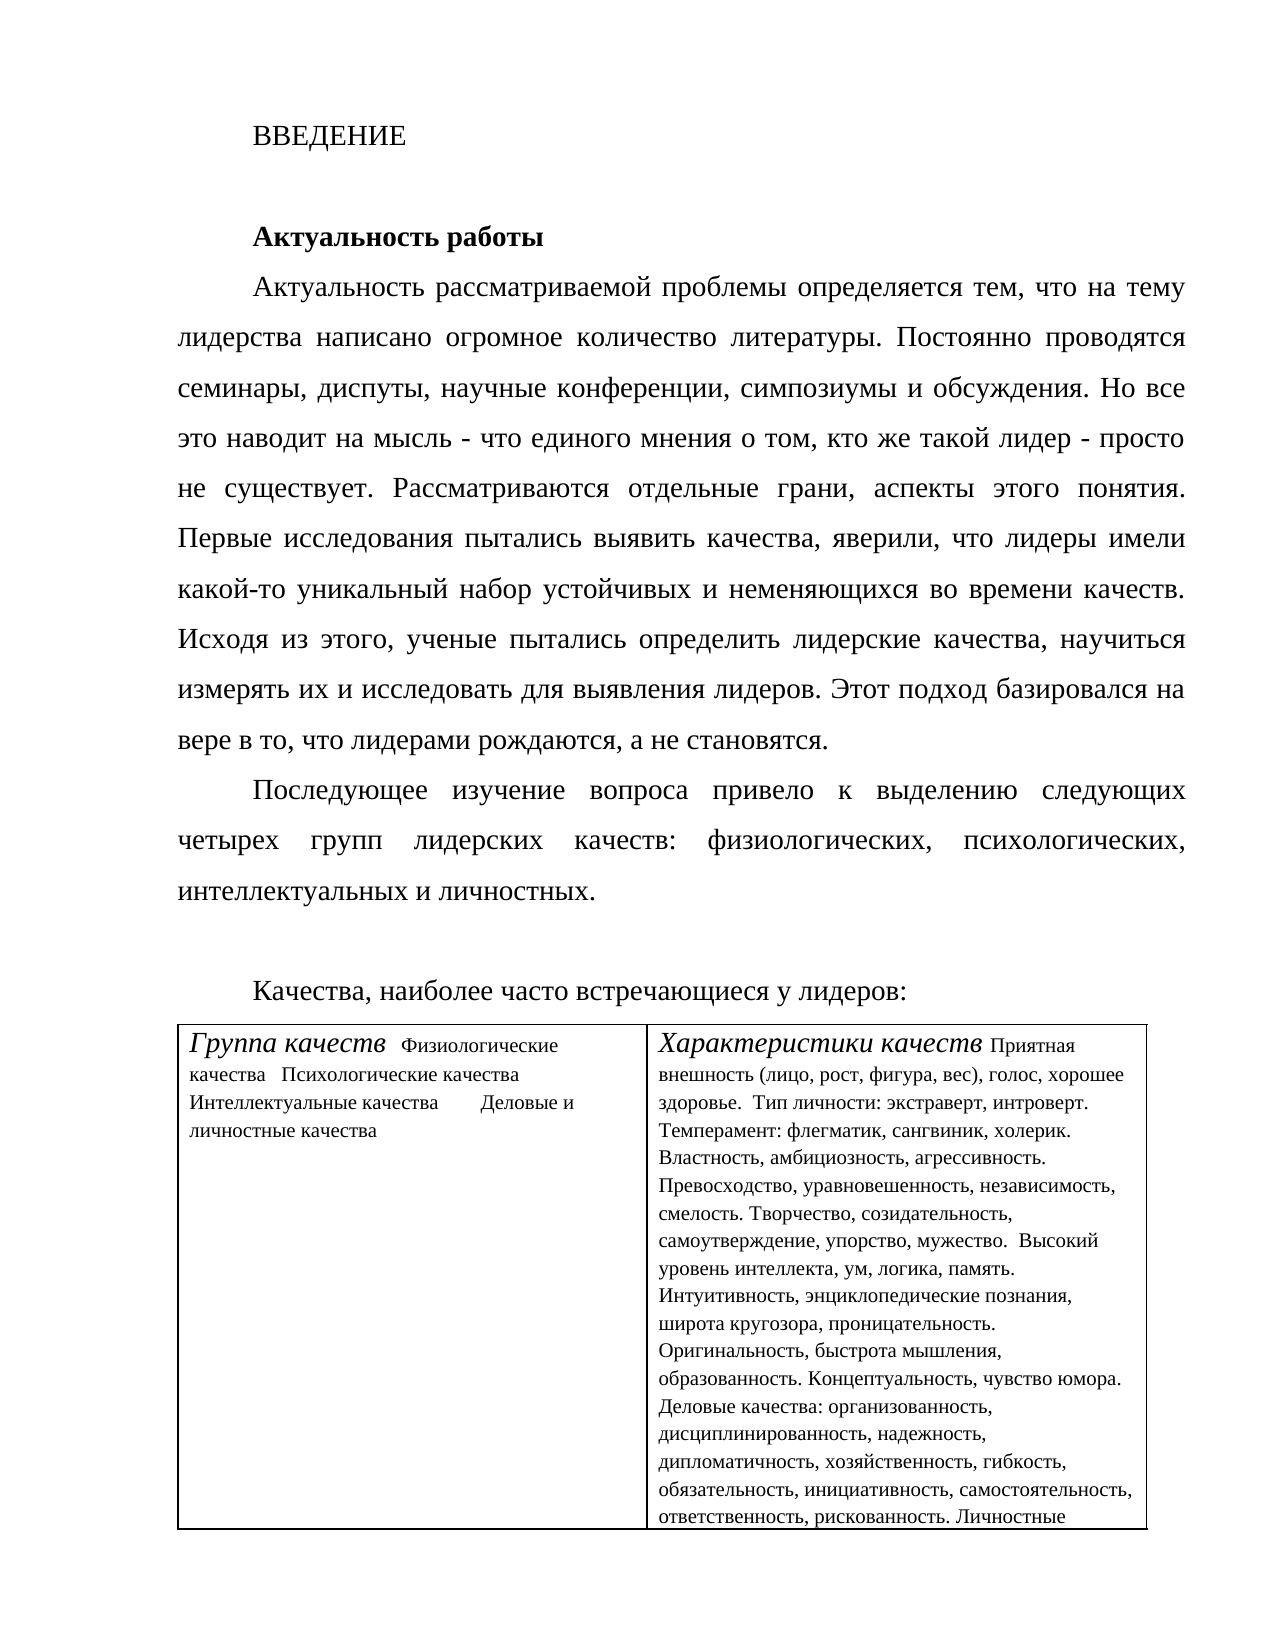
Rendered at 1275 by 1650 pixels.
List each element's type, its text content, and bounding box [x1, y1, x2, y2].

text Актуальность работы [177, 219, 1186, 252]
text Актуальность рассматриваемой проблемы определяется тем, что на тему лидерства написано огромное количество литературы. Постоянно проводятся семинары, диспуты, научные конференции, симпозиумы и обсуждения. Но все это наводит на мысль - что единого мнения о том, кто же такой лидер - просто не существует. Рассматриваются отдельные грани, аспекты этого понятия. Первые исследования пытались выявить качества, яверили, что лидеры имели какой-то уникальный набор устойчивых и неменяющихся во времени качеств. Исходя из этого, ученые пытались определить лидерские качества, научиться измерять их и исследовать для выявления лидеров. Этот подход базировался на вере в то, что лидерами рождаются, а не становятся. [177, 269, 1186, 755]
text ВВЕДЕНИЕ [177, 118, 1186, 152]
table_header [648, 1025, 1146, 1528]
text Качества, наиболее часто встречающиеся у лидеров: [177, 973, 1186, 1007]
text Последующее изучение вопроса привело к выделению следующих четырех групп лидерских качеств: физиологических, психологических, интеллектуальных и личностных. [177, 772, 1186, 906]
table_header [179, 1025, 646, 1528]
